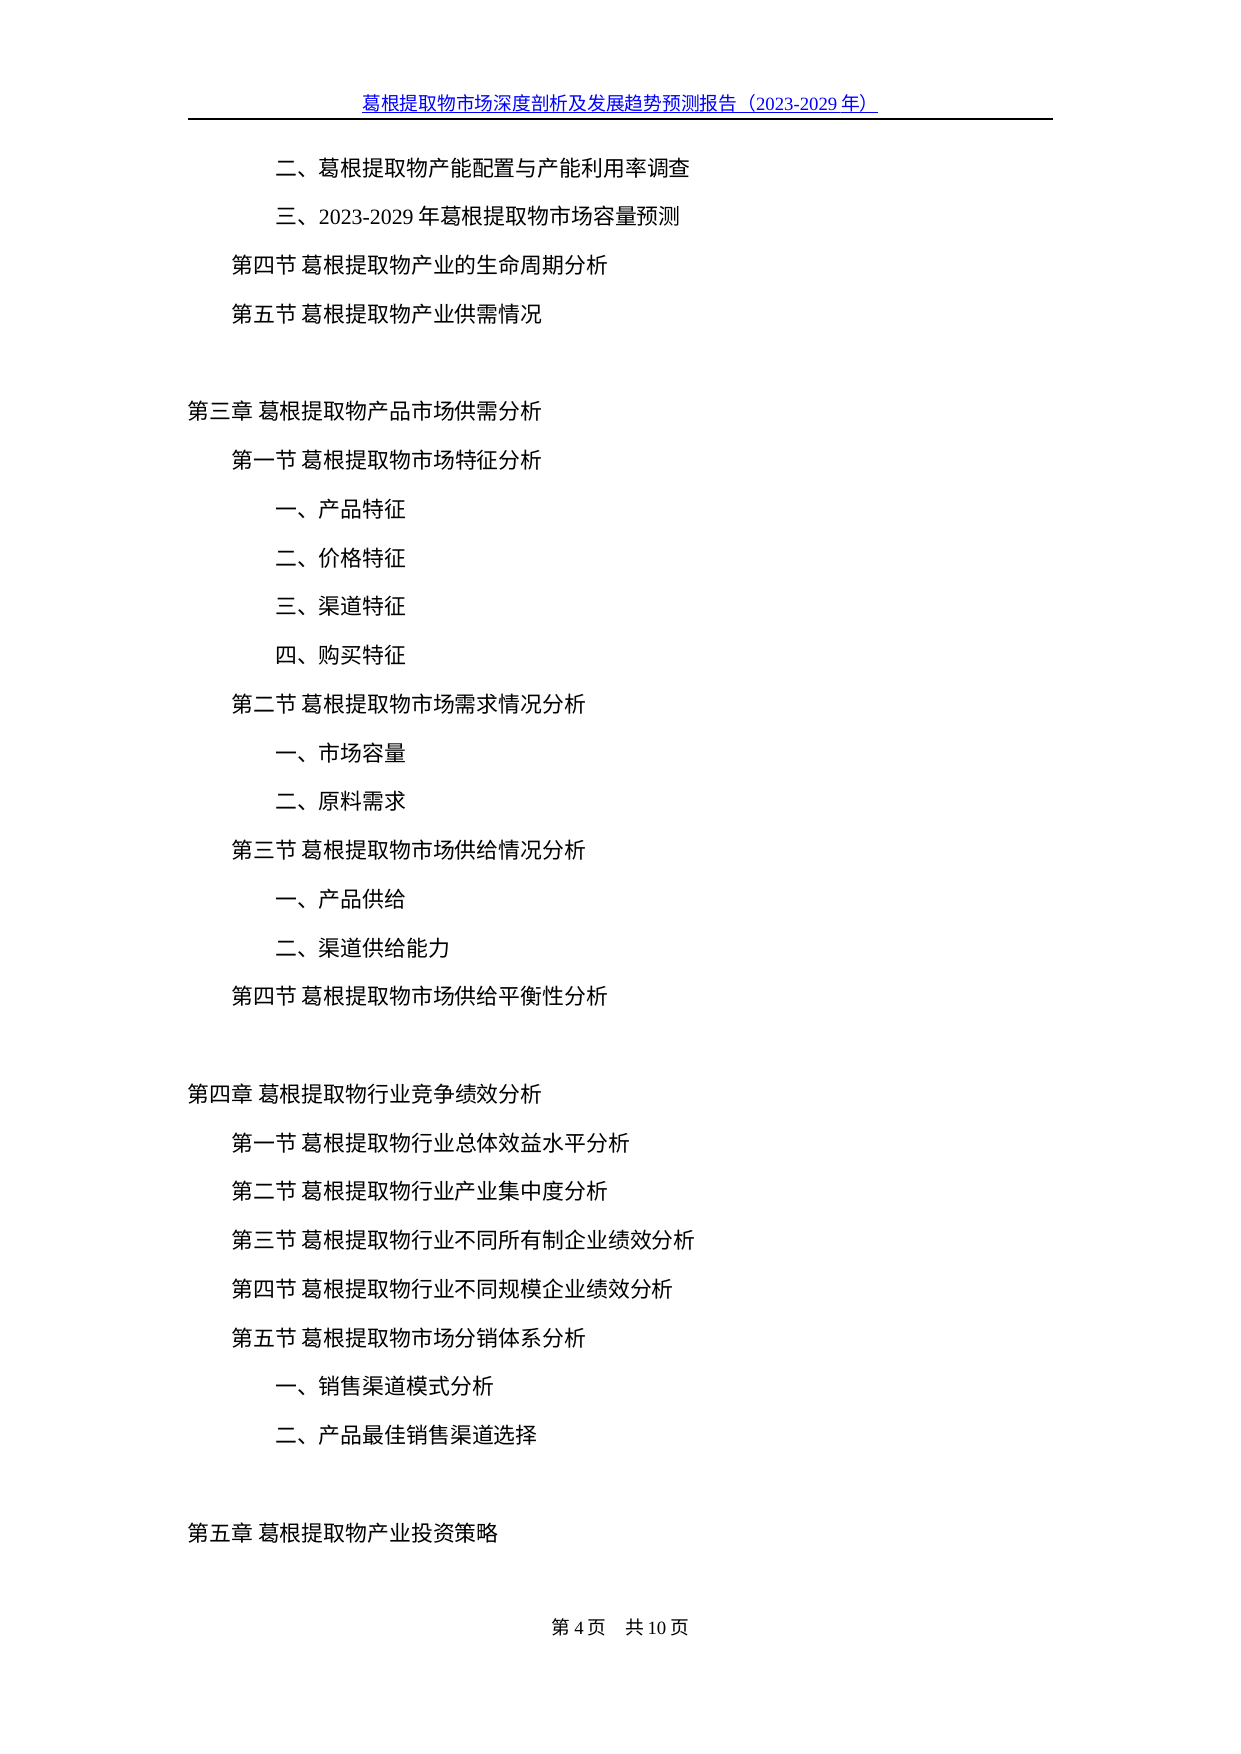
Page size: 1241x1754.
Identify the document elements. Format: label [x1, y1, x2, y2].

text [187, 150, 1053, 1548]
